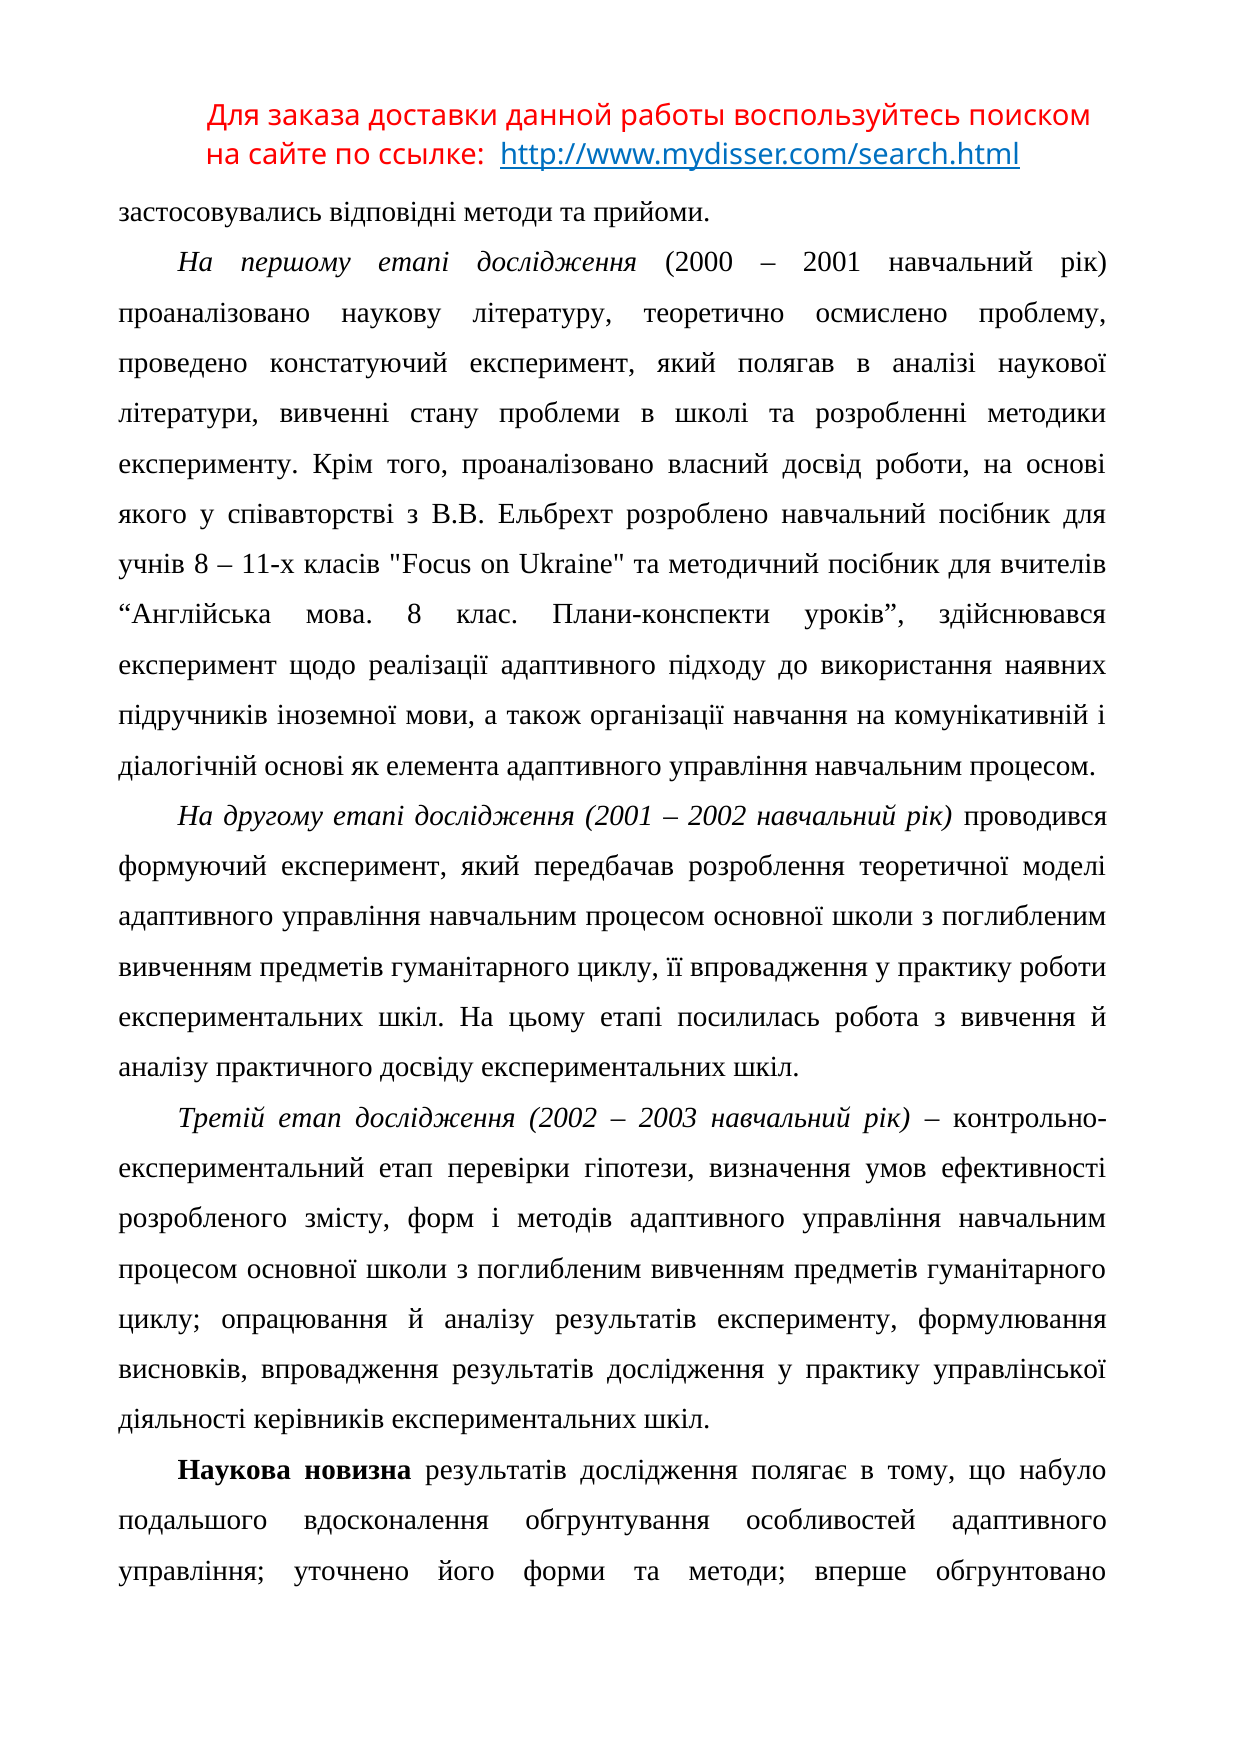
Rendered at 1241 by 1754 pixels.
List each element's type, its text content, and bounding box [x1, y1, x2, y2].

text На першому етапі дослідження (2000 – 2001 навчальний рік) проаналізовано наукову літературу, теоретично осмислено проблему, проведено констатуючий експеримент, який полягав в аналізі наукової літератури, вивченні стану проблеми в школі та розробленні методики експерименту. Крім того, проаналізовано власний досвід роботи, на основі якого у співавторстві з В.В. Ельбрехт розроблено навчальний посібник для учнів 8 – 11-х класів "Focus on Ukraine" та методичний посібник для вчителів “Англійська мова. 8 клас. Плани-конспекти уроків”, здійснювався експеримент щодо реалізації адаптивного підходу до використання наявних підручників іноземної мови, а також організації навчання на комунікативній і діалогічній основі як елемента адаптивного управління навчальним процесом. [118, 244, 1107, 781]
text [118, 194, 1107, 228]
text На другому етапі дослідження (2001 – 2002 навчальний рік) проводився формуючий експеримент, який передбачав розроблення теоретичної моделі адаптивного управління навчальним процесом основної школи з поглибленим вивченням предметів гуманітарного циклу, її впровадження у практику роботи експериментальних шкіл. На цьому етапі посилилась робота з вивчення й аналізу практичного досвіду експериментальних шкіл. [118, 798, 1107, 1083]
text Третій етап дослідження (2002 – 2003 навчальний рік) – контрольно-експериментальний етап перевірки гіпотези, визначення умов ефективності розробленого змісту, форм і методів адаптивного управління навчальним процесом основної школи з поглибленим вивченням предметів гуманітарного циклу; опрацювання й аналізу результатів експерименту, формулювання висновків, впровадження результатів дослідження у практику управлінської діяльності керівників експериментальних шкіл. [118, 1100, 1107, 1435]
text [118, 1452, 1107, 1586]
